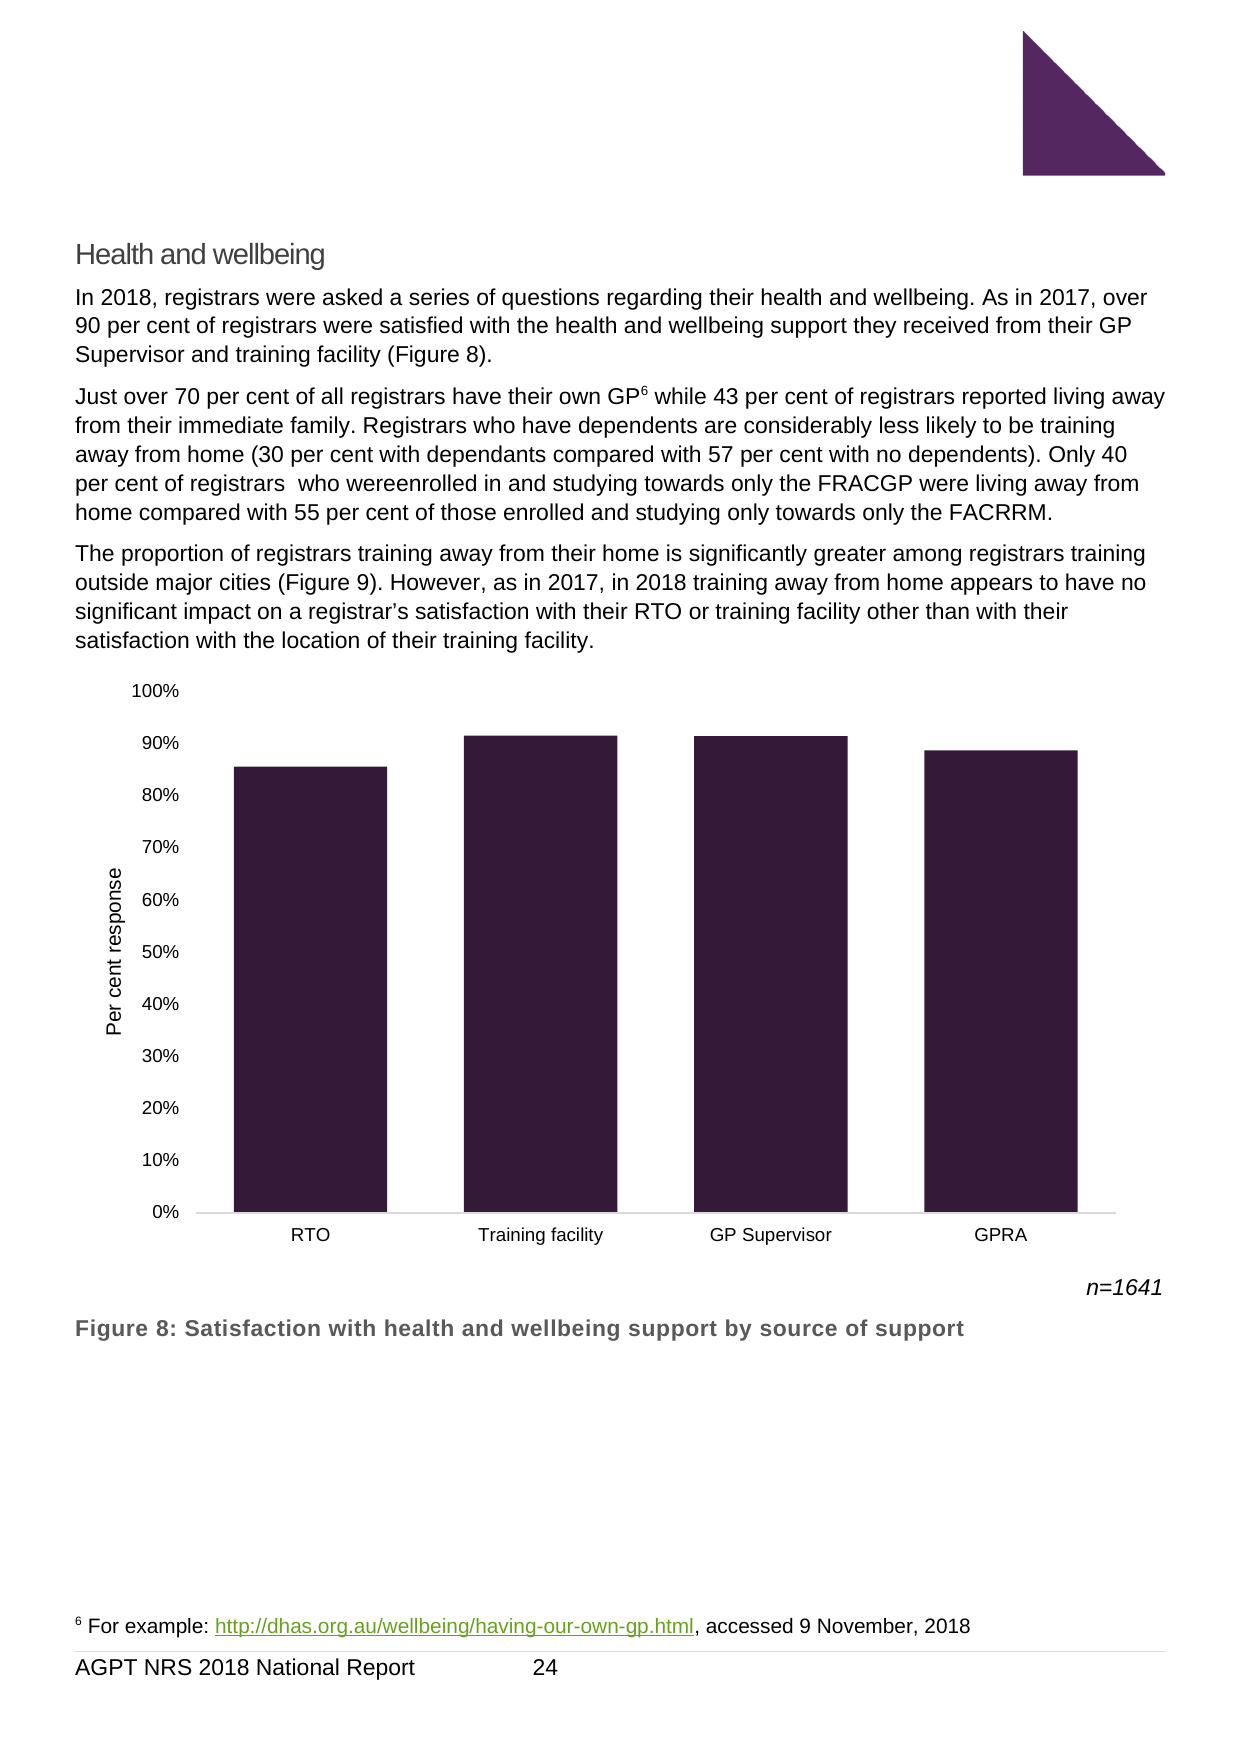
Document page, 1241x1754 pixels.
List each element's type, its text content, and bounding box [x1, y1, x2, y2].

picture [1008, 31, 1166, 200]
text n=1641 [75, 1274, 1165, 1300]
subtitle Health and wellbeing [75, 237, 1165, 271]
text Just over 70 per cent of all registrars have their own GP while 43 per cent of registrars reported living away from their immediate family. Registrars who have dependents are considerably less likely to be training away from home (30 per cent with dependants compared with 57 per cent with no dependents). Only 40 per cent of registrars who wereenrolled in and studying towards only the FRACGP were living away from home compared with 55 per cent of those enrolled and studying only towards only the FACRRM. [75, 383, 1165, 525]
text The proportion of registrars training away from their home is significantly greater among registrars training outside major cities (Figure 9). However, as in 2017, in 2018 training away from home appears to have no significant impact on a registrar’s satisfaction with their RTO or training facility other than with their satisfaction with the location of their training facility. [75, 540, 1165, 653]
text Figure 8: Satisfaction with health and wellbeing support by source of support [75, 1315, 1165, 1342]
text In 2018, registrars were asked a series of questions regarding their health and wellbeing. As in 2017, over 90 per cent of registrars were satisfied with the health and wellbeing support they received from their GP Supervisor and training facility (Figure 8). [75, 283, 1165, 368]
